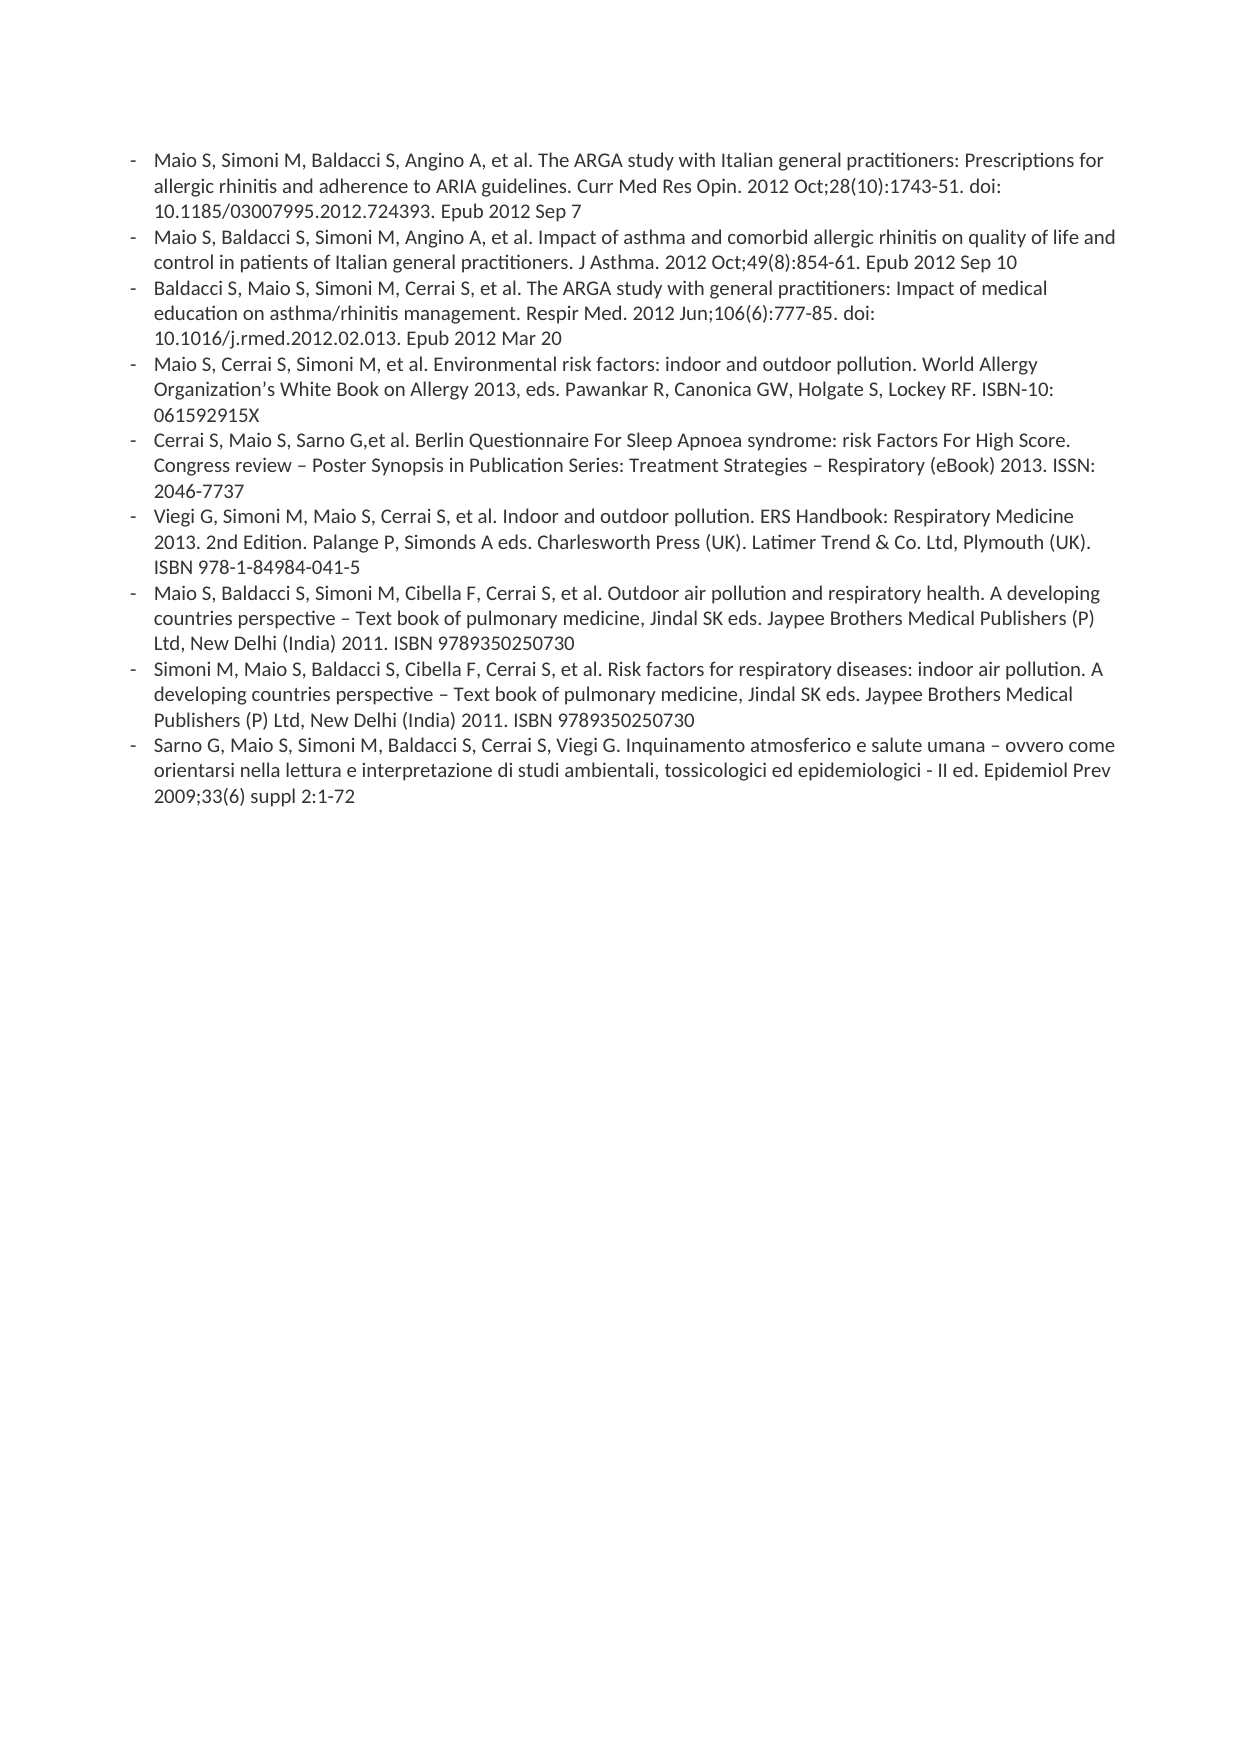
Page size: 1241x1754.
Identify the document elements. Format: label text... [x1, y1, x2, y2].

list Maio S, Simoni M, Baldacci S, Angino A, et al. The ARGA study with Italian general practitioners: Prescriptions for allergic rhinitis and adherence to ARIA guidelines. Curr Med Res Opin. 2012 Oct;28(10):1743-51. doi: 10.1185/03007995.2012.724393. Epub 2012 Sep 7 [130, 148, 1122, 224]
list Baldacci S, Maio S, Simoni M, Cerrai S, et al. The ARGA study with general practitioners: Impact of medical education on asthma/rhinitis management. Respir Med. 2012 Jun;106(6):777-85. doi: 10.1016/j.rmed.2012.02.013. Epub 2012 Mar 20 [130, 275, 1122, 351]
list Viegi G, Simoni M, Maio S, Cerrai S, et al. Indoor and outdoor pollution. ERS Handbook: Respiratory Medicine 2013. 2nd Edition. Palange P, Simonds A eds. Charlesworth Press (UK). Latimer Trend & Co. Ltd, Plymouth (UK). ISBN 978-1-84984-041-5 [130, 503, 1122, 580]
list Simoni M, Maio S, Baldacci S, Cibella F, Cerrai S, et al. Risk factors for respiratory diseases: indoor air pollution. A developing countries perspective – Text book of pulmonary medicine, Jindal SK eds. Jaypee Brothers Medical Publishers (P) Ltd, New Delhi (India) 2011. ISBN 9789350250730 [130, 656, 1122, 732]
list Maio S, Baldacci S, Simoni M, Cibella F, Cerrai S, et al. Outdoor air pollution and respiratory health. A developing countries perspective – Text book of pulmonary medicine, Jindal SK eds. Jaypee Brothers Medical Publishers (P) Ltd, New Delhi (India) 2011. ISBN 9789350250730 [130, 580, 1122, 656]
list Maio S, Baldacci S, Simoni M, Angino A, et al. Impact of asthma and comorbid allergic rhinitis on quality of life and control in patients of Italian general practitioners. J Asthma. 2012 Oct;49(8):854-61. Epub 2012 Sep 10 [130, 224, 1122, 275]
list Sarno G, Maio S, Simoni M, Baldacci S, Cerrai S, Viegi G. Inquinamento atmosferico e salute umana – ovvero come orientarsi nella lettura e interpretazione di studi ambientali, tossicologici ed epidemiologici - II ed. Epidemiol Prev 2009;33(6) suppl 2:1-72 [130, 732, 1122, 808]
list Cerrai S, Maio S, Sarno G,et al. Berlin Questionnaire For Sleep Apnoea syndrome: risk Factors For High Score. Congress review – Poster Synopsis in Publication Series: Treatment Strategies – Respiratory (eBook) 2013. ISSN: 2046-7737 [130, 427, 1122, 503]
list Maio S, Cerrai S, Simoni M, et al. Environmental risk factors: indoor and outdoor pollution. World Allergy Organization’s White Book on Allergy 2013, eds. Pawankar R, Canonica GW, Holgate S, Lockey RF. ISBN-10: 061592915X [130, 351, 1122, 427]
